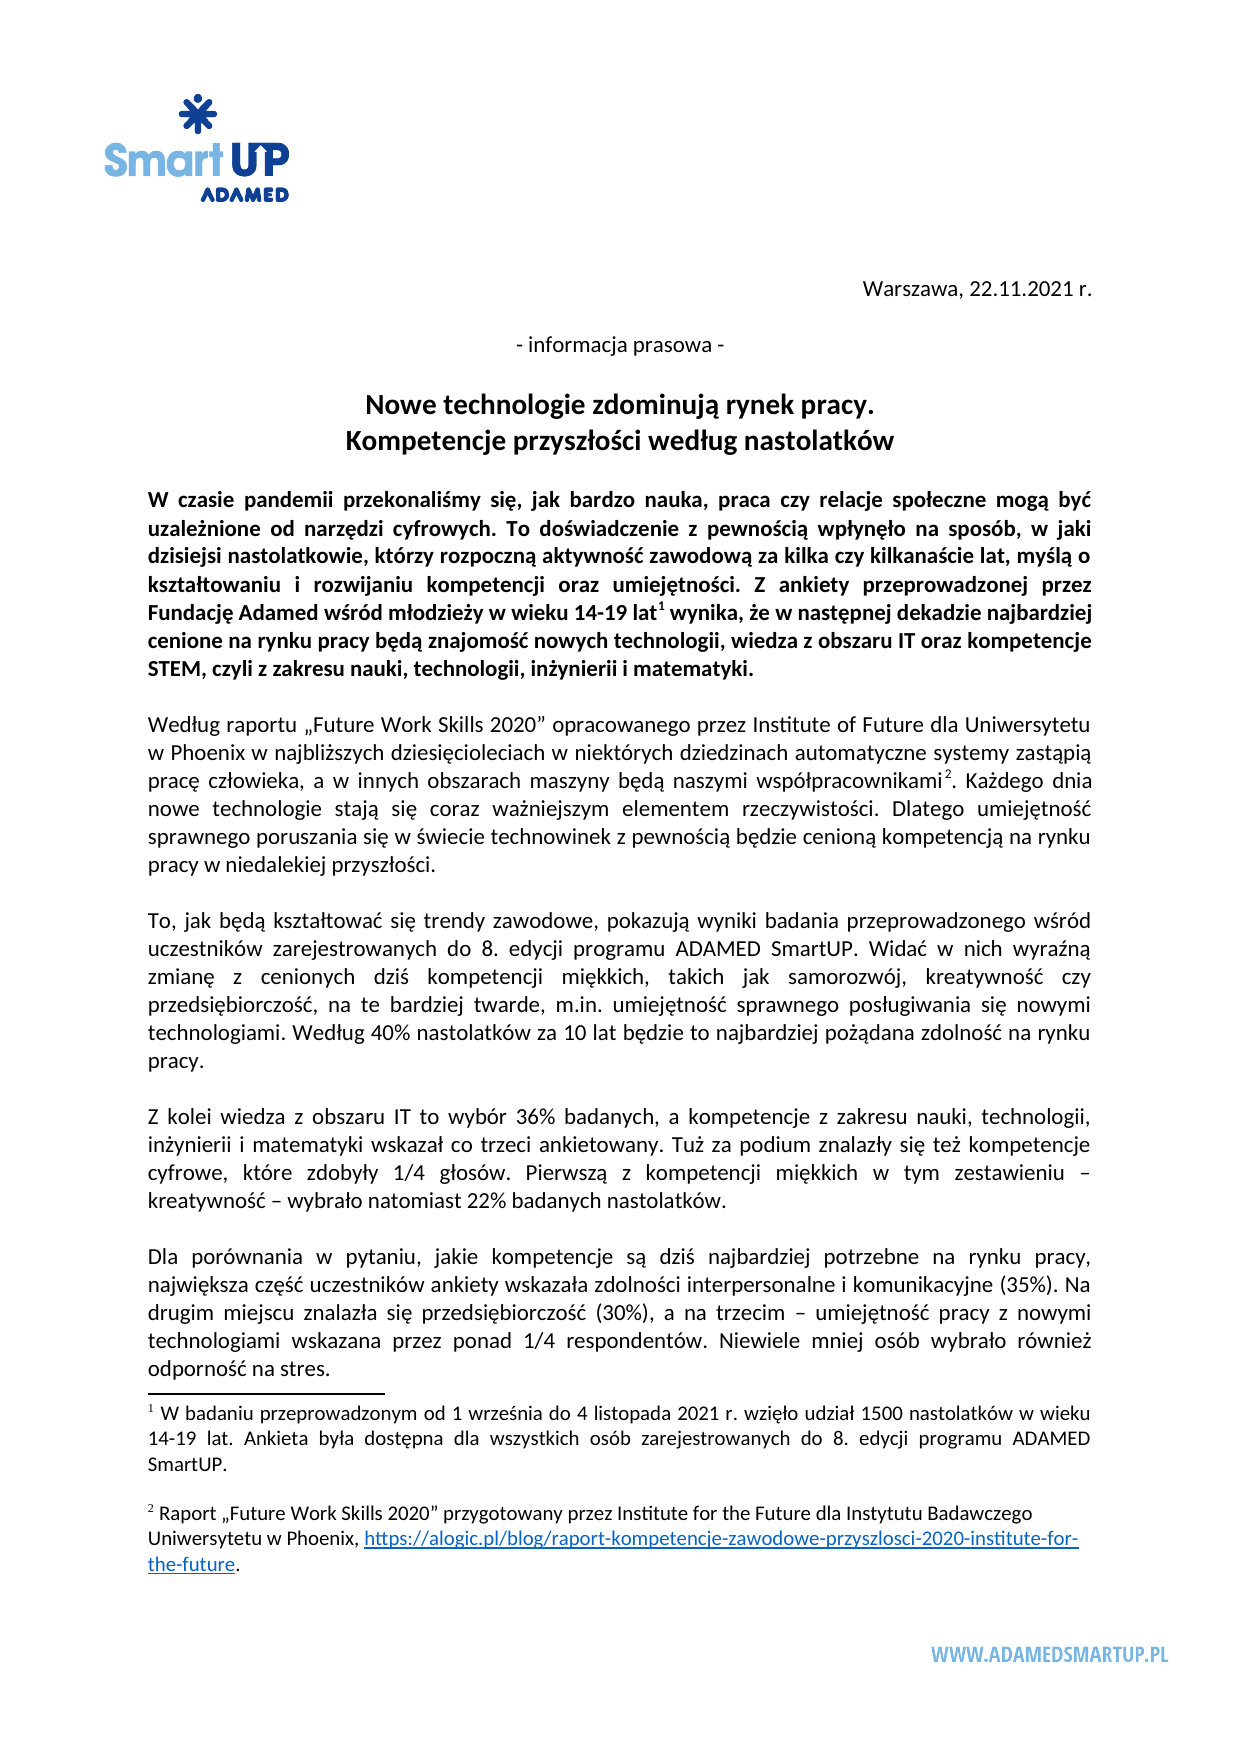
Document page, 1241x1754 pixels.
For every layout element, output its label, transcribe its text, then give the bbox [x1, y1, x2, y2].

text Z kolei wiedza z obszaru IT to wybór 36% badanych, a kompetencje z zakresu nauki, technologii, inżynierii i matematyki wskazał co trzeci ankietowany. Tuż za podium znalazły się też kompetencje cyfrowe, które zdobyły 1/4 głosów. Pierwszą z kompetencji miękkich w tym zestawieniu – kreatywność – wybrało natomiast 22% badanych nastolatków. [148, 1102, 1093, 1214]
text - informacja prasowa - [148, 330, 1093, 358]
text W czasie pandemii przekonaliśmy się, jak bardzo nauka, praca czy relacje społeczne mogą być uzależnione od narzędzi cyfrowych. To doświadczenie z pewnością wpłynęło na sposób, w jaki dzisiejsi nastolatkowie, którzy rozpoczną aktywność zawodową za kilka czy kilkanaście lat, myślą o kształtowaniu i rozwijaniu kompetencji oraz umiejętności. Z ankiety przeprowadzonej przez Fundację Adamed wśród młodzieży w wieku 14-19 lat wynika, że w następnej dekadzie najbardziej cenione na rynku pracy będą znajomość nowych technologii, wiedza z obszaru IT oraz kompetencje STEM, czyli z zakresu nauki, technologii, inżynierii i matematyki. [148, 486, 1093, 682]
text Dla porównania w pytaniu, jakie kompetencje są dziś najbardziej potrzebne na rynku pracy, największa część uczestników ankiety wskazała zdolności interpersonalne i komunikacyjne (35%). Na drugim miejscu znalazła się przedsiębiorczość (30%), a na trzecim – umiejętność pracy z nowymi technologiami wskazana przez ponad 1/4 respondentów. Niewiele mniej osób wybrało również odporność na stres. [148, 1242, 1093, 1382]
text Kompetencje przyszłości według nastolatków [148, 422, 1093, 458]
text Według raportu „Future Work Skills 2020” opracowanego przez Institute of Future dla Uniwersytetu w Phoenix w najbliższych dziesięcioleciach w niektórych dziedzinach automatyczne systemy zastąpią pracę człowieka, a w innych obszarach maszyny będą naszymi współpracownikami. Każdego dnia nowe technologie stają się coraz ważniejszym elementem rzeczywistości. Dlatego umiejętność sprawnego poruszania się w świecie technowinek z pewnością będzie cenioną kompetencją na rynku pracy w niedalekiej przyszłości. [148, 710, 1093, 878]
picture [0, 0, 1241, 275]
text To, jak będą kształtować się trendy zawodowe, pokazują wyniki badania przeprowadzonego wśród uczestników zarejestrowanych do 8. edycji programu ADAMED SmartUP. Widać w nich wyraźną zmianę z cenionych dziś kompetencji miękkich, takich jak samorozwój, kreatywność czy przedsiębiorczość, na te bardziej twarde, m.in. umiejętność sprawnego posługiwania się nowymi technologiami. Według 40% nastolatków za 10 lat będzie to najbardziej pożądana zdolność na rynku pracy. [148, 906, 1093, 1074]
text Warszawa, 22.11.2021 r. [148, 252, 1093, 302]
text Nowe technologie zdominują rynek pracy. [148, 386, 1093, 422]
picture [8, 1590, 1228, 1718]
